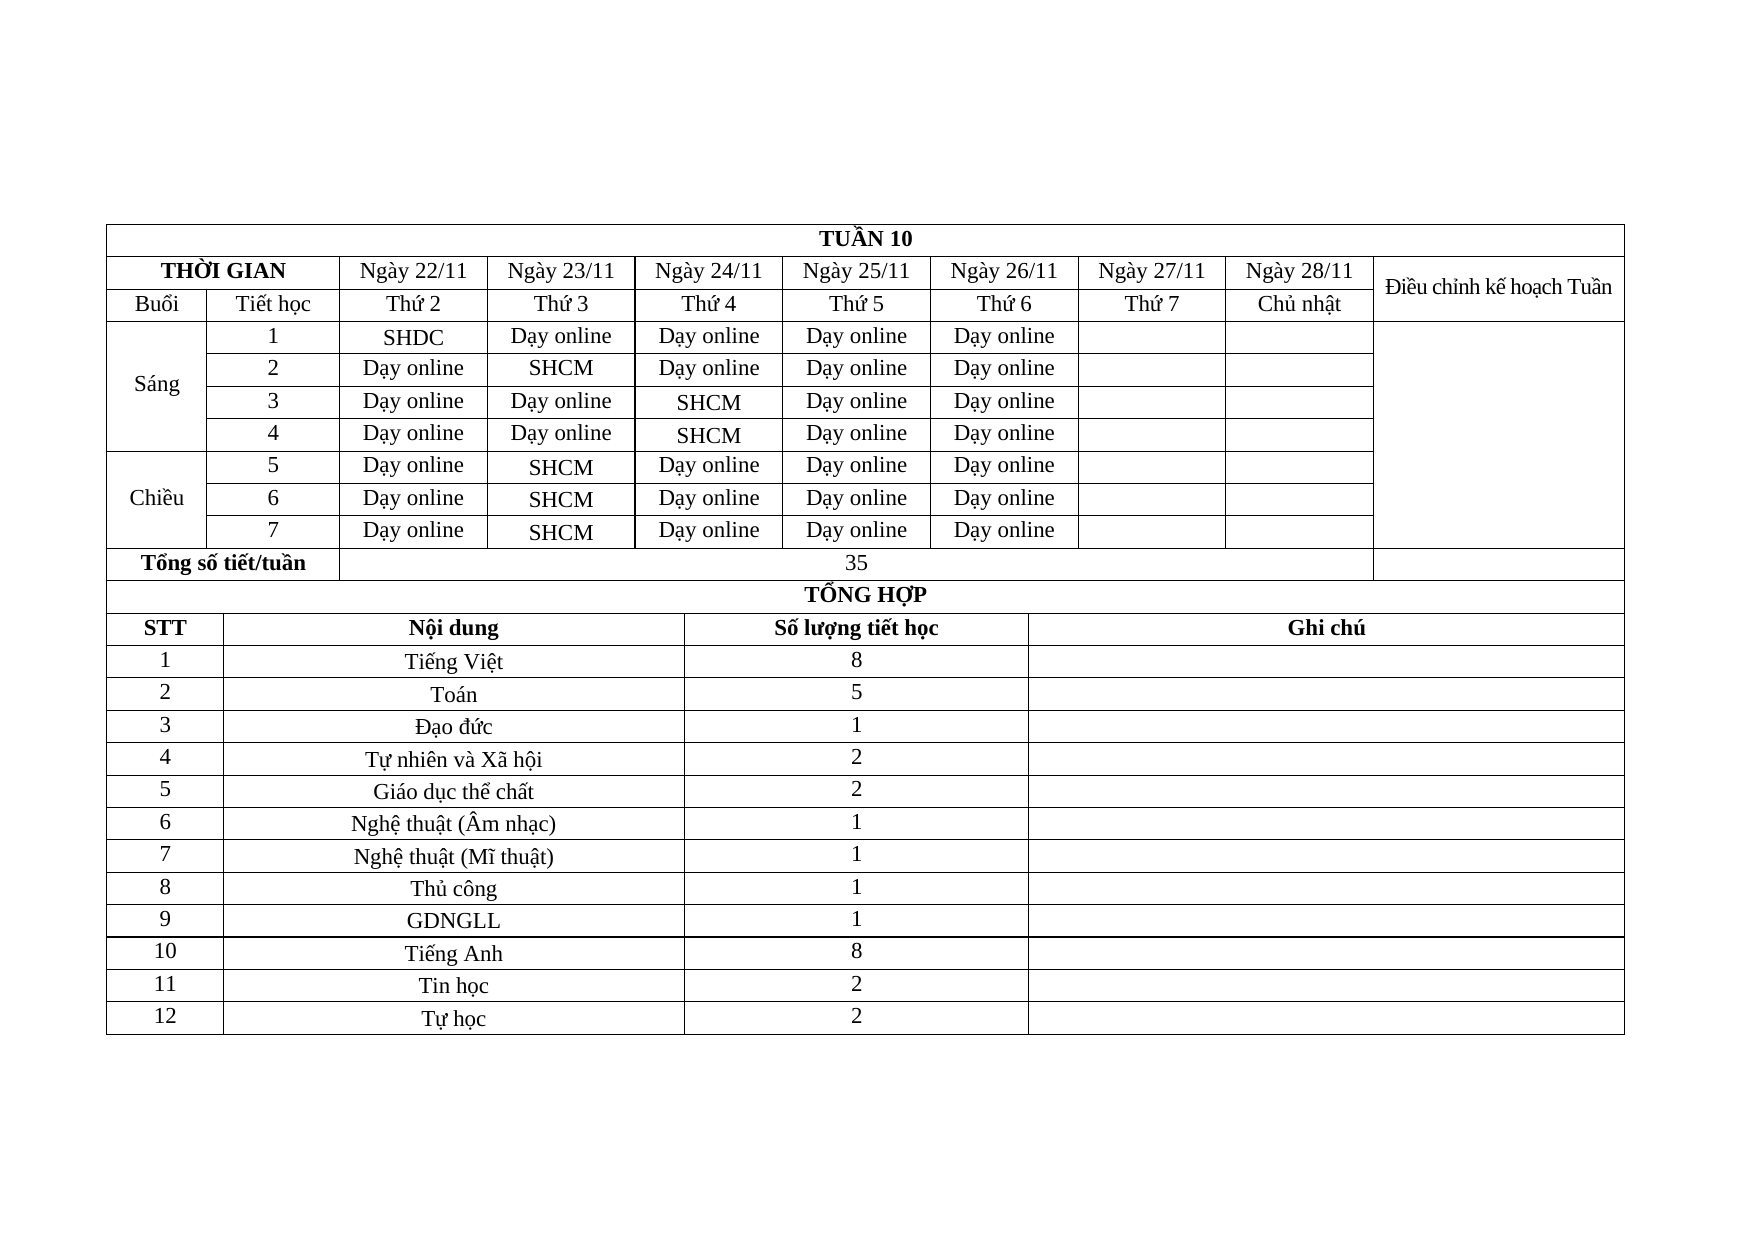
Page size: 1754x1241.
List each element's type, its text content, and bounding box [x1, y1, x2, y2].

table_cell 1 [685, 873, 1028, 904]
table_cell [1029, 970, 1624, 1001]
table_cell [1029, 711, 1624, 742]
table_cell 3 [207, 387, 339, 418]
table_cell [1079, 354, 1225, 386]
table_cell 4 [107, 743, 223, 774]
table_cell Buổi [107, 290, 206, 321]
table_cell 2 [685, 970, 1028, 1001]
table_cell [1029, 678, 1624, 710]
table_cell Dạy online [488, 387, 634, 418]
table_cell SHCM [488, 484, 634, 515]
table_cell Dạy online [636, 484, 782, 515]
table_cell 3 [107, 711, 223, 742]
table_cell 2 [107, 678, 223, 710]
table_cell 6 [107, 808, 223, 839]
table_cell 1 [207, 322, 339, 353]
table_cell Nghệ thuật (Mĩ thuật) [224, 840, 684, 872]
table_cell 2 [685, 743, 1028, 774]
table_cell [1029, 743, 1624, 774]
table_cell THỜI GIAN [107, 257, 339, 288]
table_header TUẦN 10 [107, 225, 1624, 256]
table_cell Dạy online [340, 387, 487, 418]
table_cell Dạy online [931, 322, 1078, 353]
table_cell 4 [207, 419, 339, 451]
table_cell 8 [107, 873, 223, 904]
table_cell 8 [685, 646, 1028, 677]
table_cell Ngày 25/11 [783, 257, 930, 288]
table_cell Tiếng Anh [224, 938, 684, 969]
table_cell [1226, 516, 1373, 548]
table_cell [1079, 484, 1225, 515]
table_cell Đạo đức [224, 711, 684, 742]
table_cell [1226, 354, 1373, 386]
table_cell Dạy online [636, 452, 782, 483]
table_cell [1029, 873, 1624, 904]
table_cell 12 [107, 1002, 223, 1034]
table_cell Dạy online [636, 322, 782, 353]
table_cell [1029, 1002, 1624, 1034]
table_cell STT [107, 614, 223, 645]
table_cell Dạy online [636, 516, 782, 548]
table_cell [1079, 387, 1225, 418]
table_cell Toán [224, 678, 684, 710]
table_cell Tự học [224, 1002, 684, 1034]
table_cell Nội dung [224, 614, 684, 645]
table_cell Dạy online [783, 322, 930, 353]
table_cell SHDC [340, 322, 487, 353]
table_cell Dạy online [340, 452, 487, 483]
table_cell Dạy online [488, 322, 634, 353]
table_cell [1029, 646, 1624, 677]
table_cell 5 [207, 452, 339, 483]
table_cell [1226, 484, 1373, 515]
table_cell 9 [107, 905, 223, 936]
table_cell Dạy online [340, 484, 487, 515]
table_cell 2 [685, 1002, 1028, 1034]
table_cell Dạy online [931, 516, 1078, 548]
table_cell [1226, 322, 1373, 353]
table_cell 2 [207, 354, 339, 386]
table_cell Dạy online [931, 354, 1078, 386]
table_cell Dạy online [340, 516, 487, 548]
table_cell Dạy online [783, 516, 930, 548]
table_cell 10 [107, 938, 223, 969]
table_cell 1 [685, 711, 1028, 742]
table_cell Tiếng Việt [224, 646, 684, 677]
table_cell 6 [207, 484, 339, 515]
table_cell Dạy online [783, 354, 930, 386]
table_cell GDNGLL [224, 905, 684, 936]
table_cell TỔNG HỢP [107, 581, 1624, 612]
table_cell Ngày 27/11 [1079, 257, 1225, 288]
table_cell Dạy online [488, 419, 634, 451]
table_cell Dạy online [931, 452, 1078, 483]
table_cell Sáng [107, 322, 206, 451]
table_cell SHCM [488, 452, 634, 483]
table_cell 2 [685, 776, 1028, 807]
table_cell Tự nhiên và Xã hội [224, 743, 684, 774]
table_cell Dạy online [340, 419, 487, 451]
table_cell SHCM [636, 387, 782, 418]
table_cell Thứ 7 [1079, 290, 1225, 321]
table_cell Ngày 24/11 [636, 257, 782, 288]
table_cell Dạy online [340, 354, 487, 386]
table_cell Tin học [224, 970, 684, 1001]
table_cell 5 [685, 678, 1028, 710]
table_cell Dạy online [783, 484, 930, 515]
table_cell [1029, 905, 1624, 936]
table_cell Chiều [107, 452, 206, 548]
table_cell [1029, 776, 1624, 807]
table_cell 7 [207, 516, 339, 548]
table_cell SHCM [488, 354, 634, 386]
table_cell 1 [107, 646, 223, 677]
table_cell 35 [340, 549, 1373, 580]
table_cell Thứ 6 [931, 290, 1078, 321]
table_cell 1 [685, 808, 1028, 839]
table_cell 11 [107, 970, 223, 1001]
table_cell [1079, 516, 1225, 548]
table_cell Dạy online [636, 354, 782, 386]
table_cell Dạy online [783, 419, 930, 451]
table_cell [1374, 322, 1624, 548]
table_cell Điều chỉnh kế hoạch Tuần [1374, 257, 1624, 321]
table_cell [1374, 549, 1624, 580]
table_cell Dạy online [931, 387, 1078, 418]
table_cell Thứ 3 [488, 290, 634, 321]
table_cell [1226, 387, 1373, 418]
table_cell Tiết học [207, 290, 339, 321]
table_cell 1 [685, 840, 1028, 872]
table_cell Ngày 22/11 [340, 257, 487, 288]
table_cell Nghệ thuật (Âm nhạc) [224, 808, 684, 839]
table_cell [1029, 938, 1624, 969]
table_cell [1079, 322, 1225, 353]
table_cell Dạy online [931, 419, 1078, 451]
table_cell 8 [685, 938, 1028, 969]
table_cell 5 [107, 776, 223, 807]
table_cell SHCM [636, 419, 782, 451]
table_cell Thủ công [224, 873, 684, 904]
table_cell Dạy online [931, 484, 1078, 515]
table_cell SHCM [488, 516, 634, 548]
table_cell Ghi chú [1029, 614, 1624, 645]
table_cell [1029, 808, 1624, 839]
table_cell Tổng số tiết/tuần [107, 549, 339, 580]
table_cell 1 [685, 905, 1028, 936]
table_cell Chủ nhật [1226, 290, 1373, 321]
table_cell Dạy online [783, 452, 930, 483]
table_cell Số lượng tiết học [685, 614, 1028, 645]
table_cell Dạy online [783, 387, 930, 418]
table_cell Ngày 26/11 [931, 257, 1078, 288]
table_cell [1079, 419, 1225, 451]
table_cell [1079, 452, 1225, 483]
table_cell Thứ 2 [340, 290, 487, 321]
table_cell Giáo dục thể chất [224, 776, 684, 807]
table_cell Ngày 23/11 [488, 257, 634, 288]
table_cell [1226, 419, 1373, 451]
table_cell Thứ 4 [636, 290, 782, 321]
table_cell Thứ 5 [783, 290, 930, 321]
table_cell [1226, 452, 1373, 483]
table_cell Ngày 28/11 [1226, 257, 1373, 288]
table_cell 7 [107, 840, 223, 872]
table_cell [1029, 840, 1624, 872]
